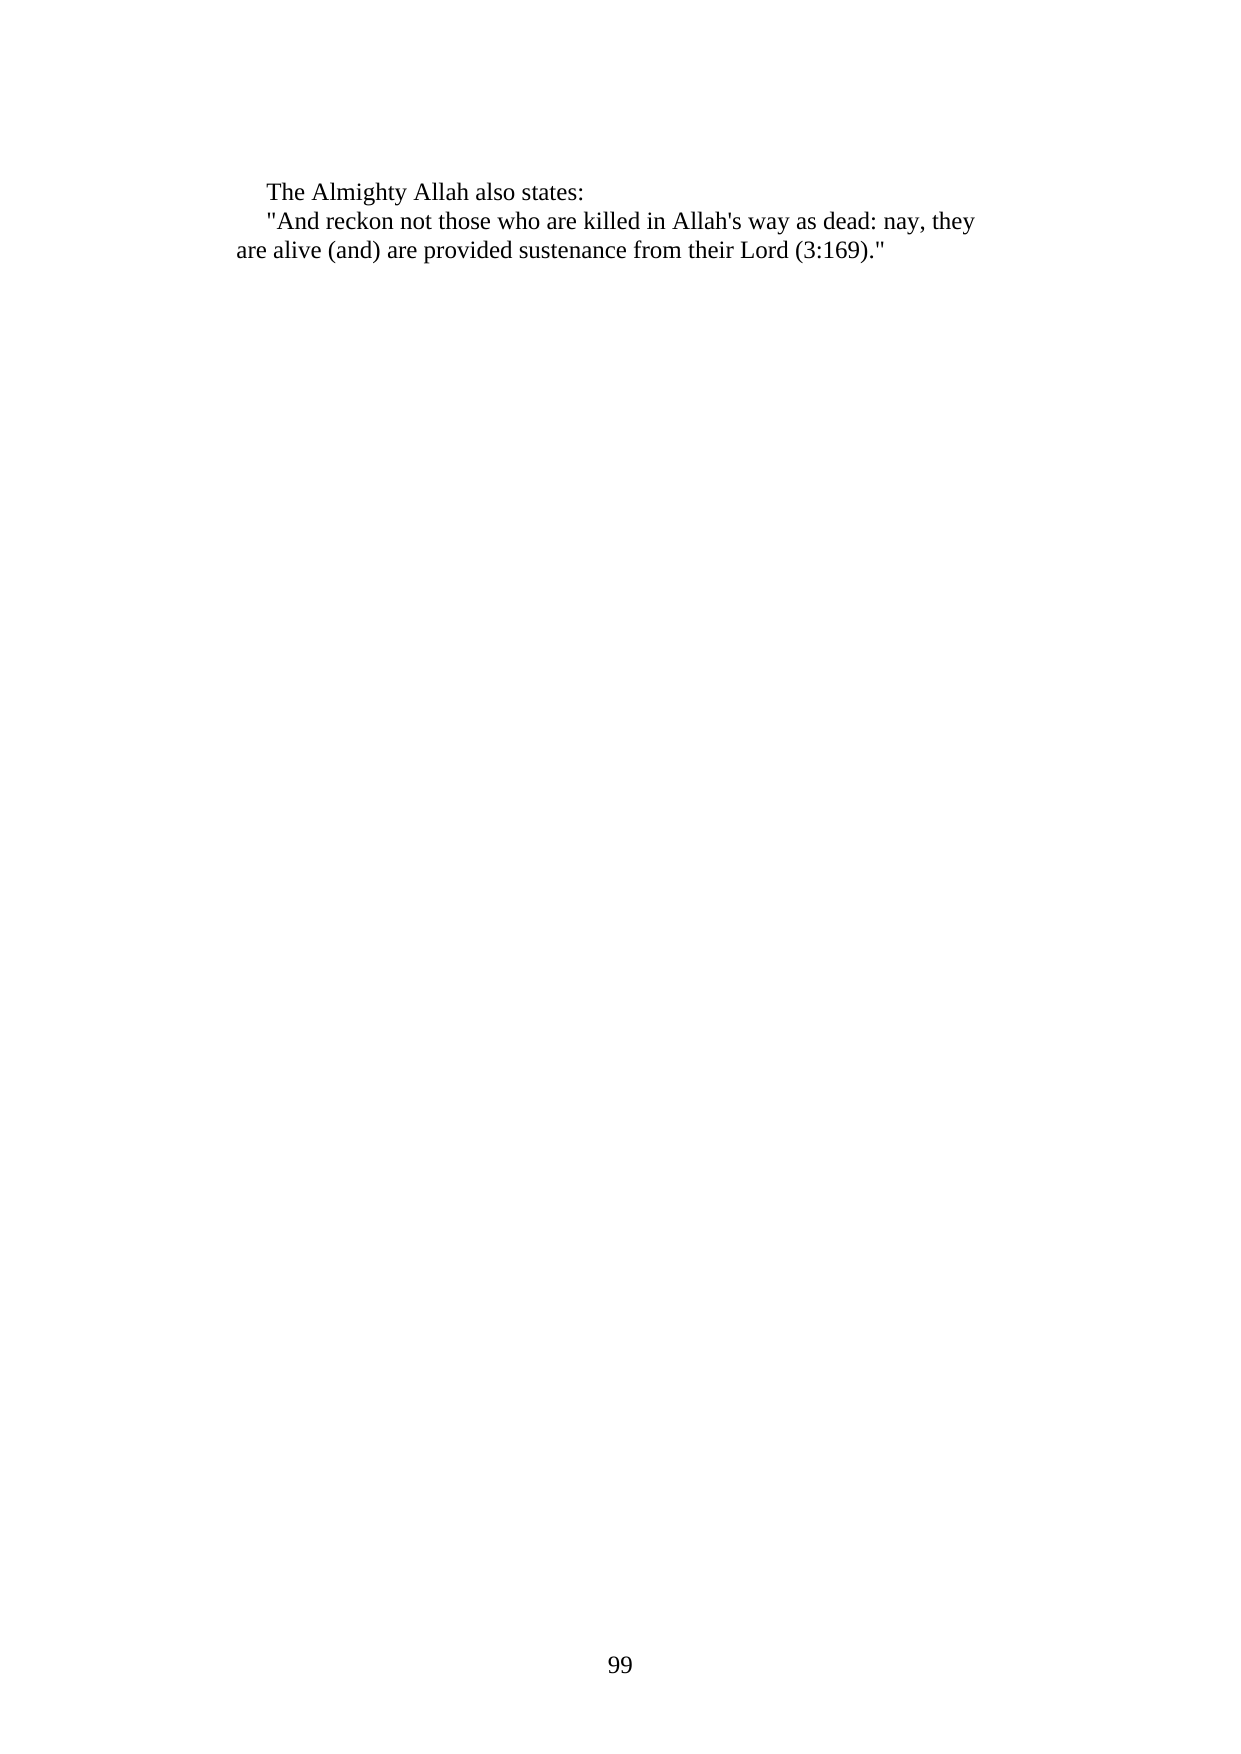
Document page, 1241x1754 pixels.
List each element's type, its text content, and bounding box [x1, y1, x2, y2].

text The Almighty Allah also states: [236, 177, 1004, 206]
text "And reckon not those who are killed in Allah's way as dead: nay, they are alive (and) are provided sustenance from their Lord (3:169)." [236, 206, 1004, 263]
